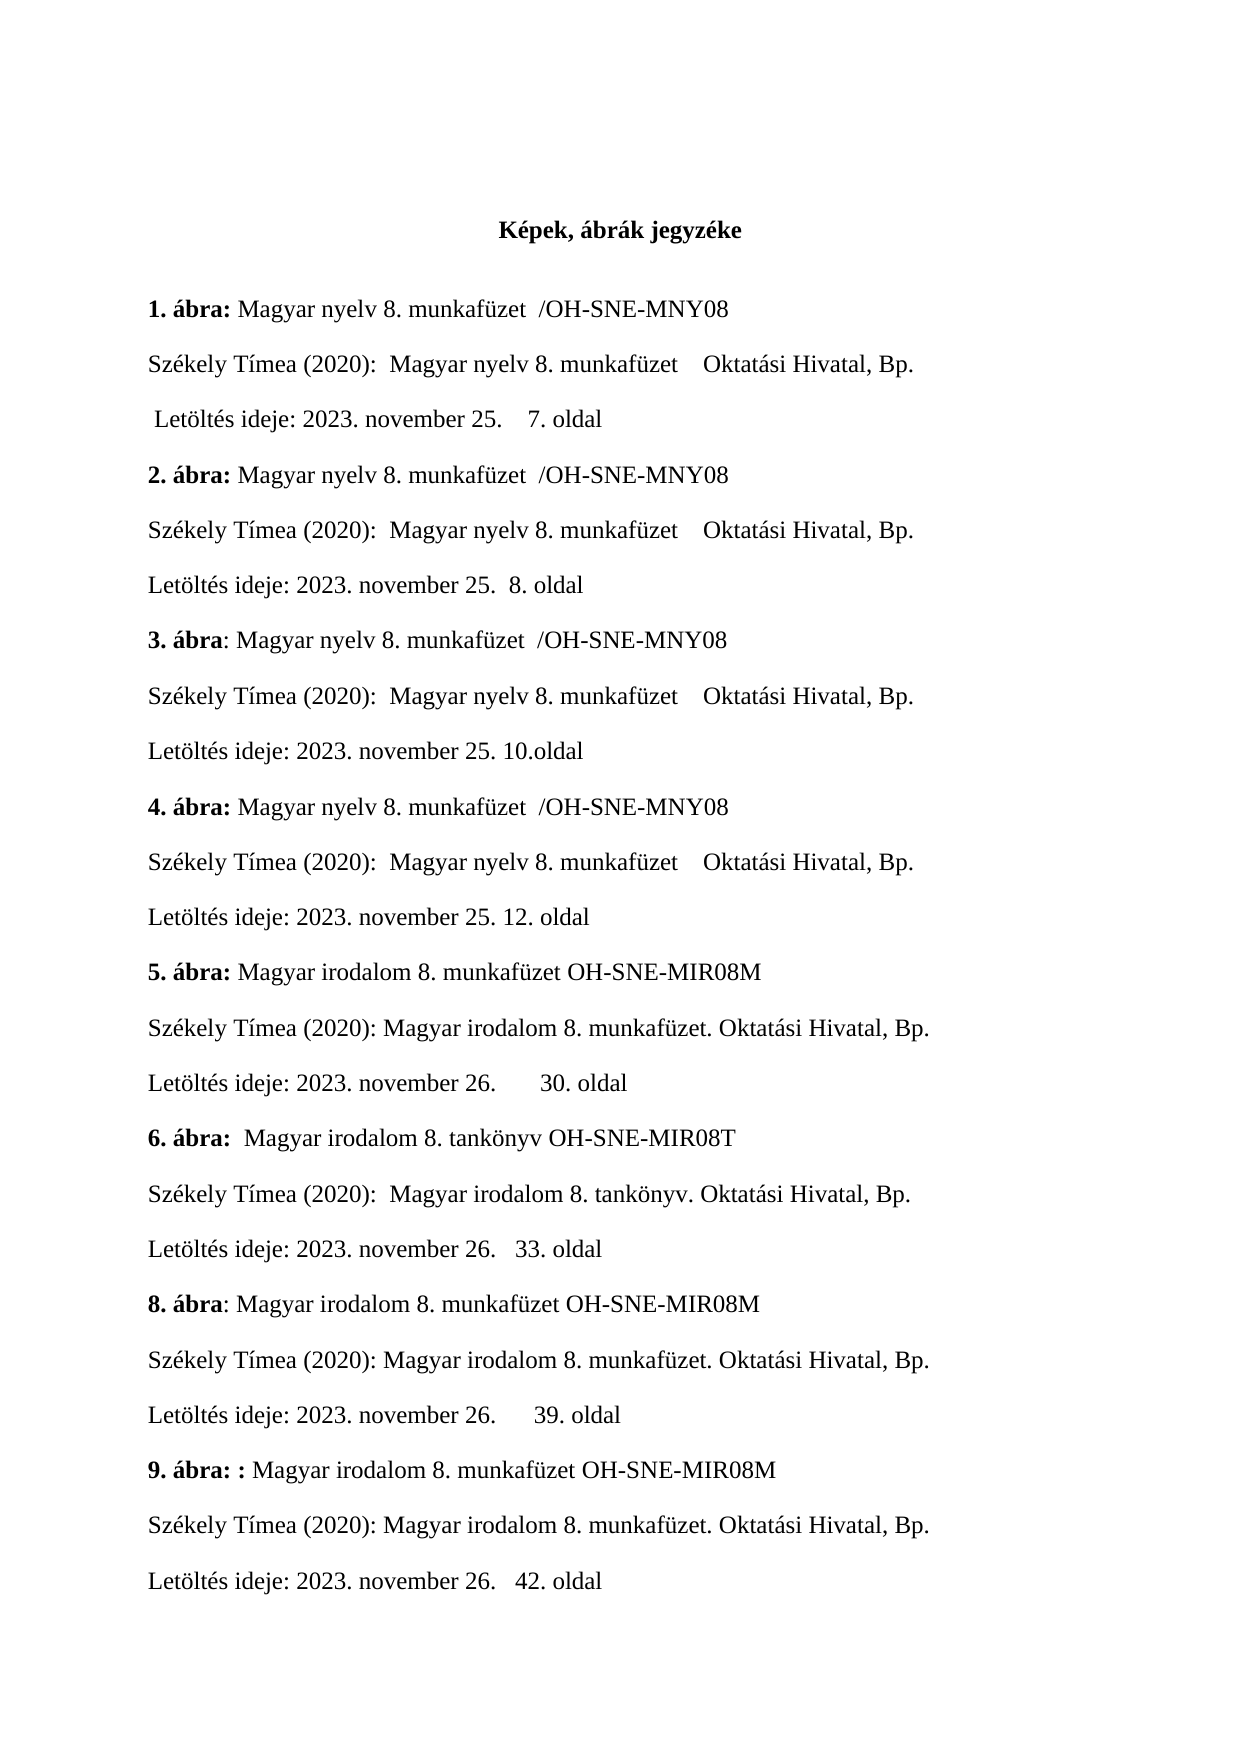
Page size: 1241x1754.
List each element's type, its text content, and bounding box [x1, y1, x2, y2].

text Székely Tímea (2020): Magyar irodalom 8. munkafüzet. Oktatási Hivatal, Bp. [148, 1511, 1093, 1539]
text Székely Tímea (2020): Magyar irodalom 8. munkafüzet. Oktatási Hivatal, Bp. [148, 1013, 1093, 1042]
text Letöltés ideje: 2023. november 25. 10.oldal [148, 736, 1093, 765]
text 6. ábra: Magyar irodalom 8. tankönyv OH-SNE-MIR08T [148, 1123, 1093, 1152]
text Képek, ábrák jegyzéke [148, 215, 1093, 243]
text 9. ábra: : Magyar irodalom 8. munkafüzet OH-SNE-MIR08M [148, 1455, 1093, 1484]
text 2. ábra: Magyar nyelv 8. munkafüzet /OH-SNE-MNY08 [148, 460, 1093, 488]
text Székely Tímea (2020): Magyar nyelv 8. munkafüzet Oktatási Hivatal, Bp. [148, 515, 1093, 544]
text Letöltés ideje: 2023. november 25. 12. oldal [148, 902, 1093, 931]
text 1. ábra: Magyar nyelv 8. munkafüzet /OH-SNE-MNY08 [148, 294, 1093, 322]
text Letöltés ideje: 2023. november 26. 42. oldal [148, 1566, 1093, 1595]
text Letöltés ideje: 2023. november 26. 33. oldal [148, 1234, 1093, 1263]
text Székely Tímea (2020): Magyar nyelv 8. munkafüzet Oktatási Hivatal, Bp. [148, 349, 1093, 378]
text Székely Tímea (2020): Magyar nyelv 8. munkafüzet Oktatási Hivatal, Bp. [148, 847, 1093, 876]
text 3. ábra: Magyar nyelv 8. munkafüzet /OH-SNE-MNY08 [148, 626, 1093, 654]
text 5. ábra: Magyar irodalom 8. munkafüzet OH-SNE-MIR08M [148, 957, 1093, 986]
text 4. ábra: Magyar nyelv 8. munkafüzet /OH-SNE-MNY08 [148, 792, 1093, 820]
text Letöltés ideje: 2023. november 25. 7. oldal [148, 404, 1093, 433]
text Székely Tímea (2020): Magyar irodalom 8. tankönyv. Oktatási Hivatal, Bp. [148, 1179, 1093, 1207]
text Letöltés ideje: 2023. november 26. 30. oldal [148, 1068, 1093, 1097]
text Letöltés ideje: 2023. november 25. 8. oldal [148, 570, 1093, 599]
text Székely Tímea (2020): Magyar nyelv 8. munkafüzet Oktatási Hivatal, Bp. [148, 681, 1093, 710]
text 8. ábra: Magyar irodalom 8. munkafüzet OH-SNE-MIR08M [148, 1289, 1093, 1318]
text Letöltés ideje: 2023. november 26. 39. oldal [148, 1400, 1093, 1429]
text Székely Tímea (2020): Magyar irodalom 8. munkafüzet. Oktatási Hivatal, Bp. [148, 1345, 1093, 1373]
